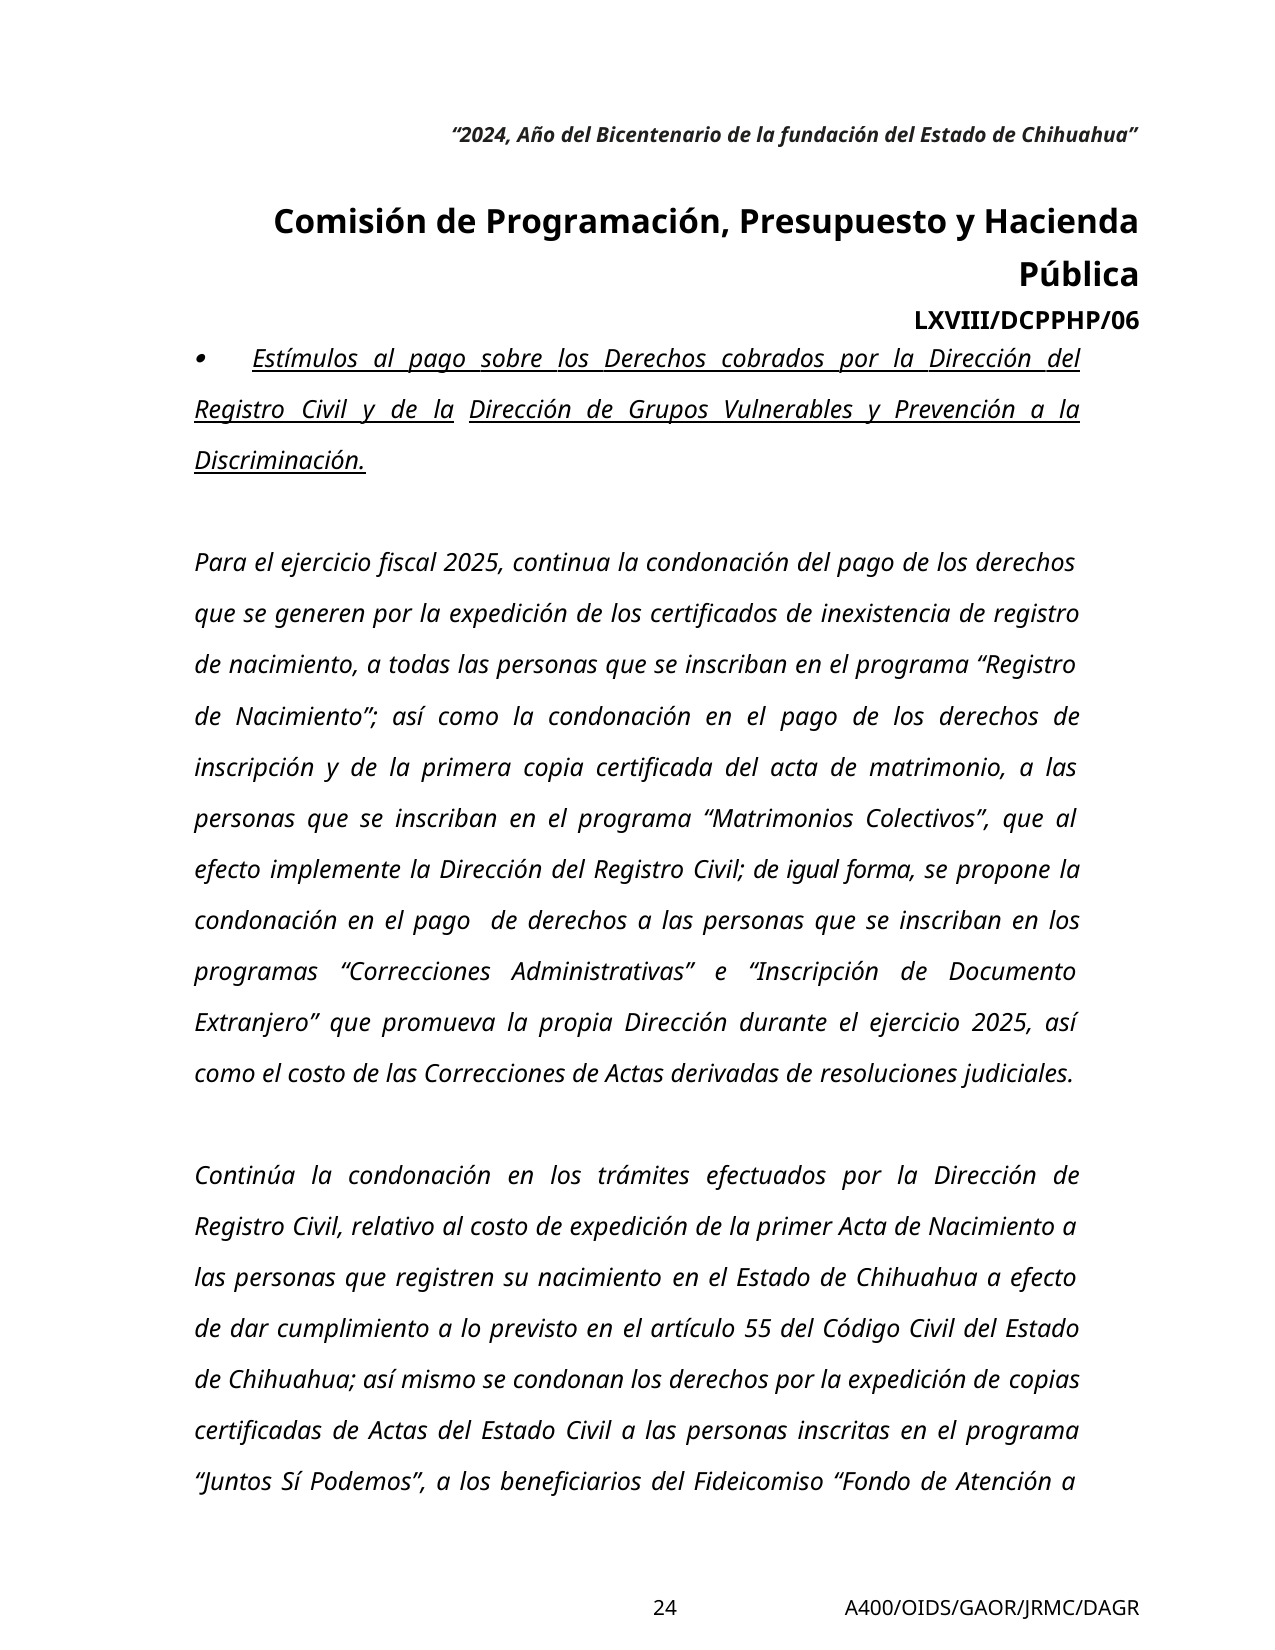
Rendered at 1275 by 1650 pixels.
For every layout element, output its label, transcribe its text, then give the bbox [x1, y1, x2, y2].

text Para el ejercicio fiscal 2025, continua la condonación del pago de los derechos que se generen por la expedición de los certificados de inexistencia de registro de nacimiento, a todas las personas que se inscriban en el programa “Registro de Nacimiento”; así como la condonación en el pago de los derechos de inscripción y de la primera copia certificada del acta de matrimonio, a las personas que se inscriban en el programa “Matrimonios Colectivos”, que al efecto implemente la Dirección del Registro Civil; de igual forma, se propone la condonación en el pago de derechos a las personas que se inscriban en los programas “Correcciones Administrativas” e “Inscripción de Documento Extranjero” que promueva la propia Dirección durante el ejercicio 2025, así como el costo de las Correcciones de Actas derivadas de resoluciones judiciales. [194, 545, 1080, 1089]
list Estímulos al pago sobre los Derechos cobrados por la Dirección del Registro Civil y de la Dirección de Grupos Vulnerables y Prevención a la Discriminación. [194, 341, 1080, 477]
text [194, 1157, 1080, 1498]
